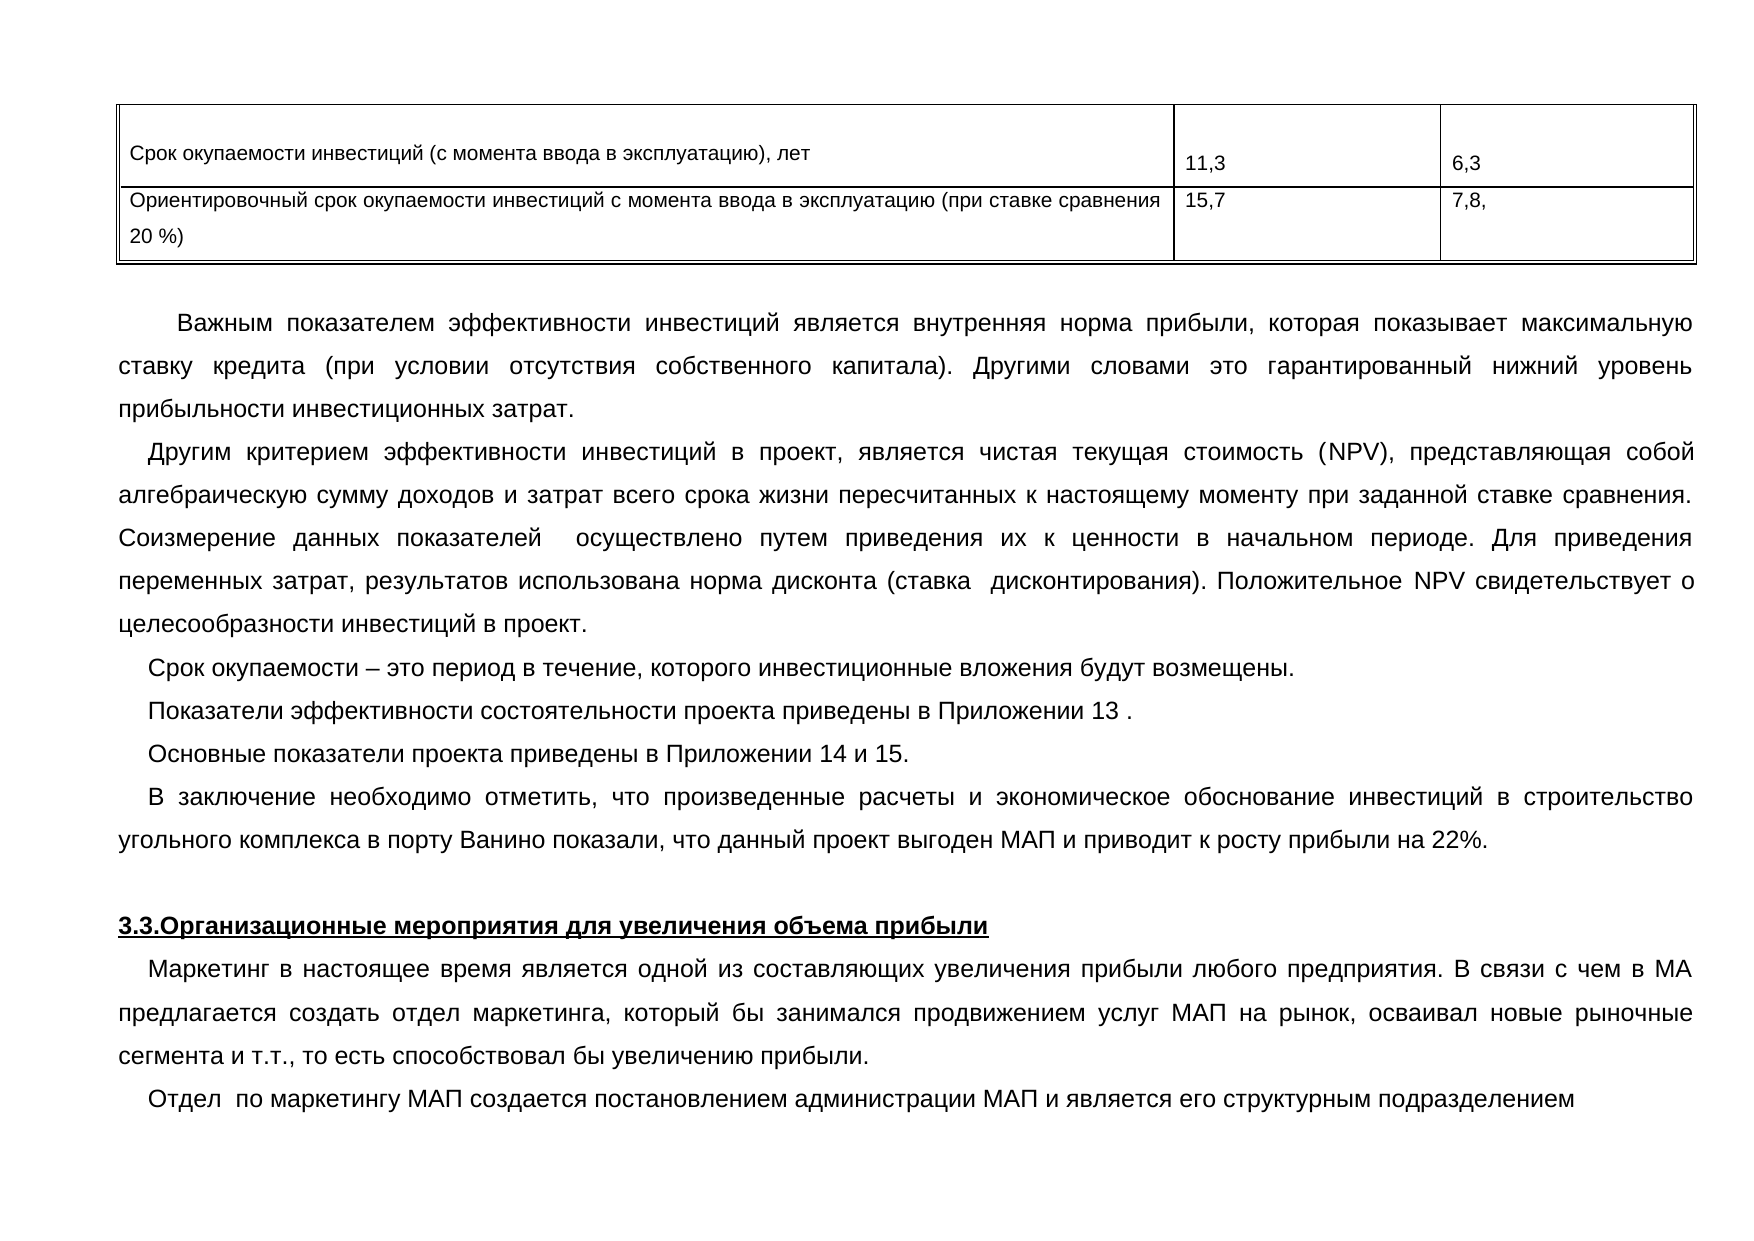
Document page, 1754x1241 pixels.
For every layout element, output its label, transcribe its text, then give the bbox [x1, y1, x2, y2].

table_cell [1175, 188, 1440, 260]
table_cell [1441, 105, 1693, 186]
text В заключение необходимо отметить, что произведенные расчеты и экономическое обоснование инвестиций в строительство угольного комплекса в порту Ванино показали, что данный проект выгоден МАП и приводит к росту прибыли на 22%. [118, 782, 1695, 854]
text 3.3.Организационные мероприятия для увеличения объема прибыли [118, 911, 1695, 940]
text Показатели эффективности состоятельности проекта приведены в Приложении 13 . [118, 696, 1695, 724]
text Срок окупаемости – это период в течение, которого инвестиционные вложения будут возмещены. [118, 652, 1695, 681]
text Маркетинг в настоящее время является одной из составляющих увеличения прибыли любого предприятия. В связи с чем в МА предлагается создать отдел маркетинга, который бы занимался продвижением услуг МАП на рынок, осваивал новые рыночные сегмента и т.т., то есть способствовал бы увеличению прибыли. [118, 954, 1695, 1069]
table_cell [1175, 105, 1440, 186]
text Другим критерием эффективности инвестиций в проект, является чистая текущая стоимость (NPV), представляющая собой алгебраическую сумму доходов и затрат всего срока жизни пересчитанных к настоящему моменту при заданной ставке сравнения. Соизмерение данных показателей осуществлено путем приведения их к ценности в начальном периоде. Для приведения переменных затрат, результатов использована норма дисконта (ставка дисконтирования). Положительное NPV свидетельствует о целесообразности инвестиций в проект. [118, 437, 1695, 638]
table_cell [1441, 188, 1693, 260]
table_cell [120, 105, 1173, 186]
text Основные показатели проекта приведены в Приложении 14 и 15. [118, 739, 1695, 767]
text Важным показателем эффективности инвестиций является внутренняя норма прибыли, которая показывает максимальную ставку кредита (при условии отсутствия собственного капитала). Другими словами это гарантированный нижний уровень прибыльности инвестиционных затрат. [118, 307, 1695, 422]
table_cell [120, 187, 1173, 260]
text Отдел по маркетингу МАП создается постановлением администрации МАП и является его структурным подразделением [118, 1084, 1695, 1112]
